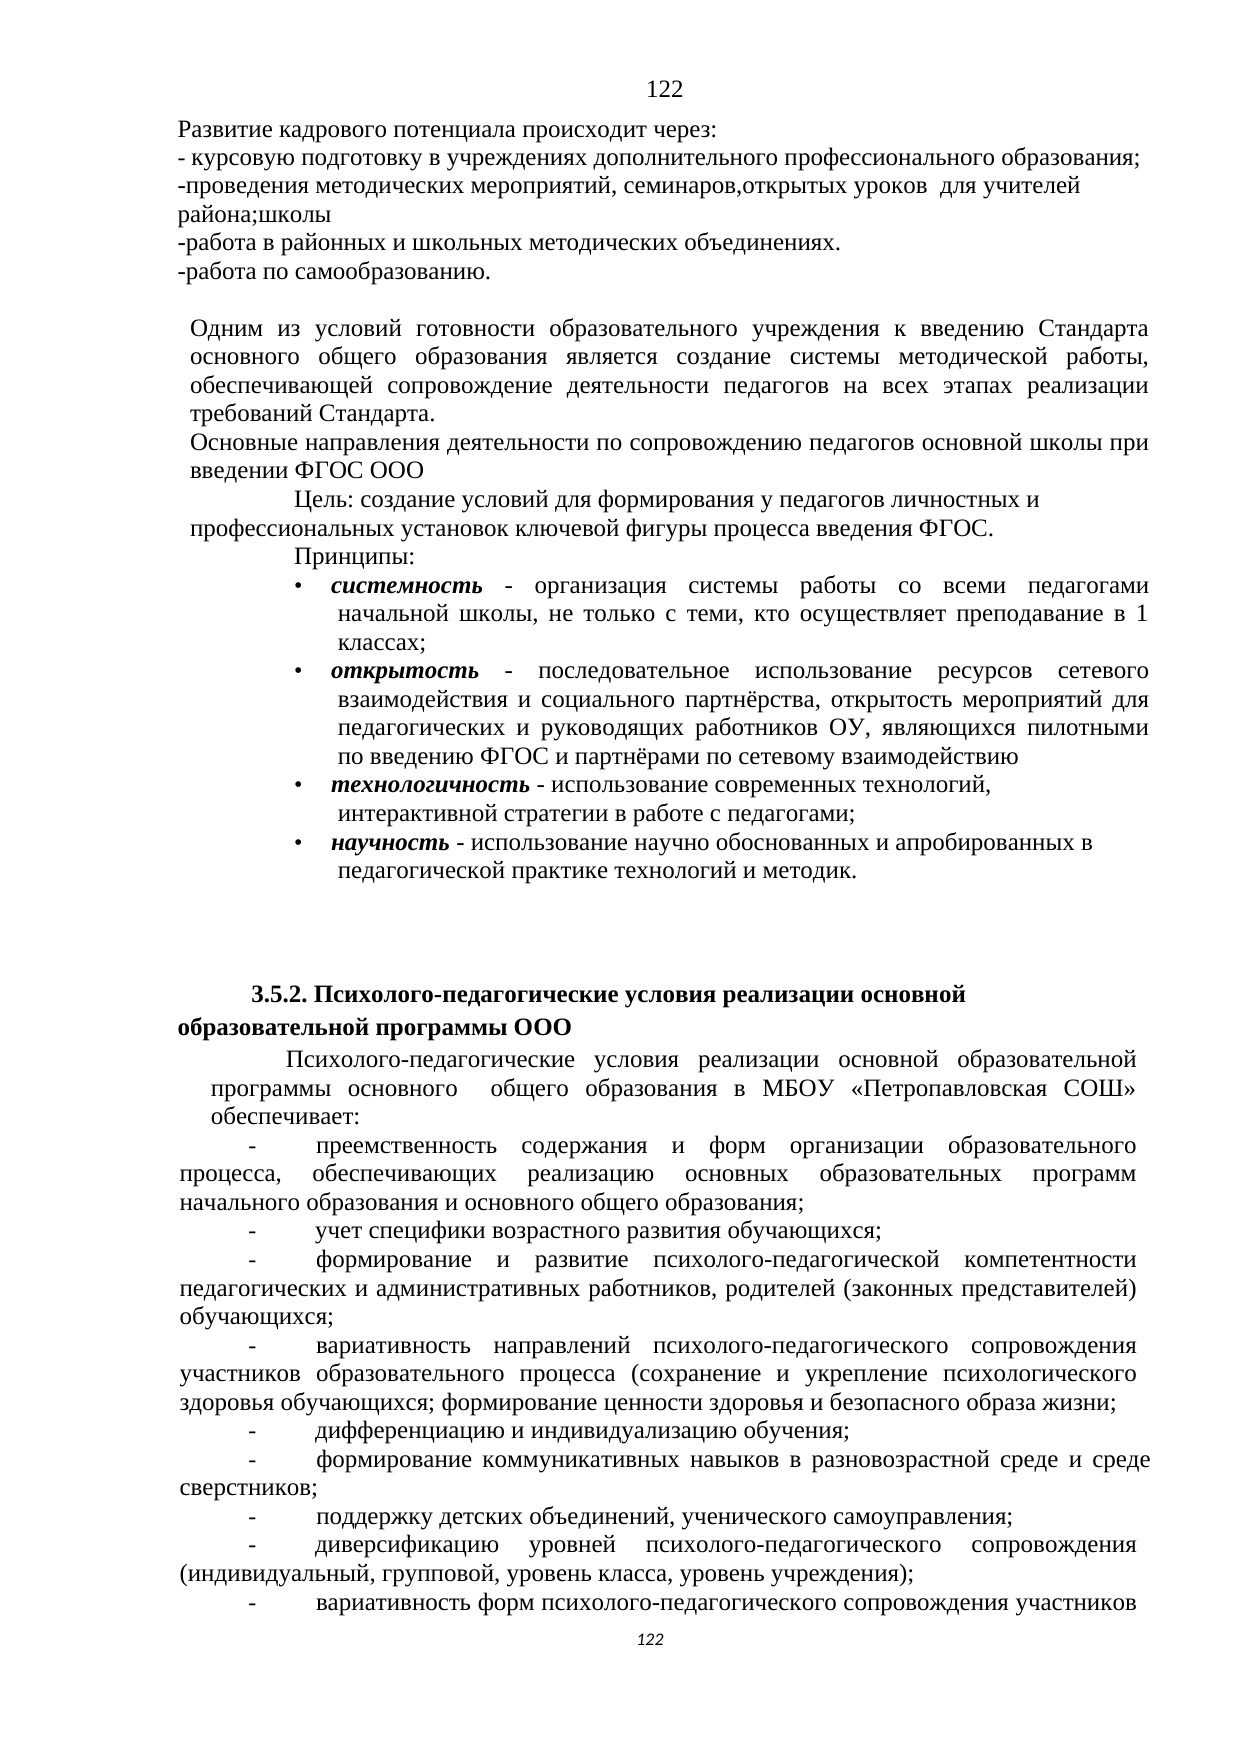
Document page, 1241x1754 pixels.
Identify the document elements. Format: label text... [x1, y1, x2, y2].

list научность - использование научно обоснованных и апробированных в педагогической практике технологий и методик. [294, 827, 1149, 884]
list преемственность содержания и форм организации образовательного процесса, обеспечивающих реализацию основных образовательных программ начального образования и основного общего образования; [179, 1130, 1137, 1216]
list системность - организация системы работы со всеми педагогами начальной школы, не только с теми, кто осуществляет преподавание в 1 классах; [294, 570, 1149, 656]
list учет специфики возрастного развития обучающихся; [179, 1216, 1152, 1244]
text Психолого-педагогические условия реализации основной образовательной программы основного общего образования в МБОУ «Петропавловская СОШ» обеспечивает: [211, 1045, 1137, 1130]
text 3.5.2. Психолого-педагогические условия реализации основной образовательной программы ООО [177, 979, 1152, 1041]
text -работа в районных и школьных методических объединениях. [177, 228, 1152, 256]
text Принципы: [294, 542, 1152, 570]
list диверсификацию уровней психолого-педагогического сопровождения (индивидуальный, групповой, уровень класса, уровень учреждения); [179, 1530, 1137, 1587]
text Развитие кадрового потенциала происходит через: [177, 118, 1152, 142]
text -работа по самообразованию. [177, 256, 1152, 285]
list курсовую подготовку в учреждениях дополнительного профессионального образования; [177, 142, 1152, 171]
text Одним из условий готовности образовательного учреждения к введению Стандарта основного общего образования является создание системы методической работы, обеспечивающей сопровождение деятельности педагогов на всех этапах реализации требований Стандарта. [190, 313, 1149, 427]
list вариативность направлений психолого-педагогического сопровождения участников образовательного процесса (сохранение и укрепление психологического здоровья обучающихся; формирование ценности здоровья и безопасного образа жизни; [179, 1330, 1137, 1416]
text Основные направления деятельности по сопровождению педагогов основной школы при введении ФГОС ООО [190, 427, 1149, 484]
list поддержку детских объединений, ученического самоуправления; [179, 1501, 1152, 1530]
list дифференциацию и индивидуализацию обучения; [179, 1416, 1152, 1444]
list формирование и развитие психолого-педагогической компетентности педагогических и административных работников, родителей (законных представителей) обучающихся; [179, 1244, 1137, 1330]
list формирование коммуникативных навыков в разновозрастной среде и среде сверстников; [179, 1444, 1152, 1501]
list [179, 1587, 1137, 1616]
list открытость - последовательное использование ресурсов сетевого взаимодействия и социального партнёрства, открытость мероприятий для педагогических и руководящих работников ОУ, являющихся пилотными по введению ФГОС и партнёрами по сетевому взаимодействию [294, 656, 1149, 770]
text Цель: создание условий для формирования у педагогов личностных и профессиональных установок ключевой фигуры процесса введения ФГОС. [190, 484, 1149, 542]
list технологичность - использование современных технологий, интерактивной стратегии в работе с педагогами; [294, 770, 1149, 827]
text -проведения методических мероприятий, семинаров,открытых уроков для учителей района;школы [177, 171, 1152, 228]
